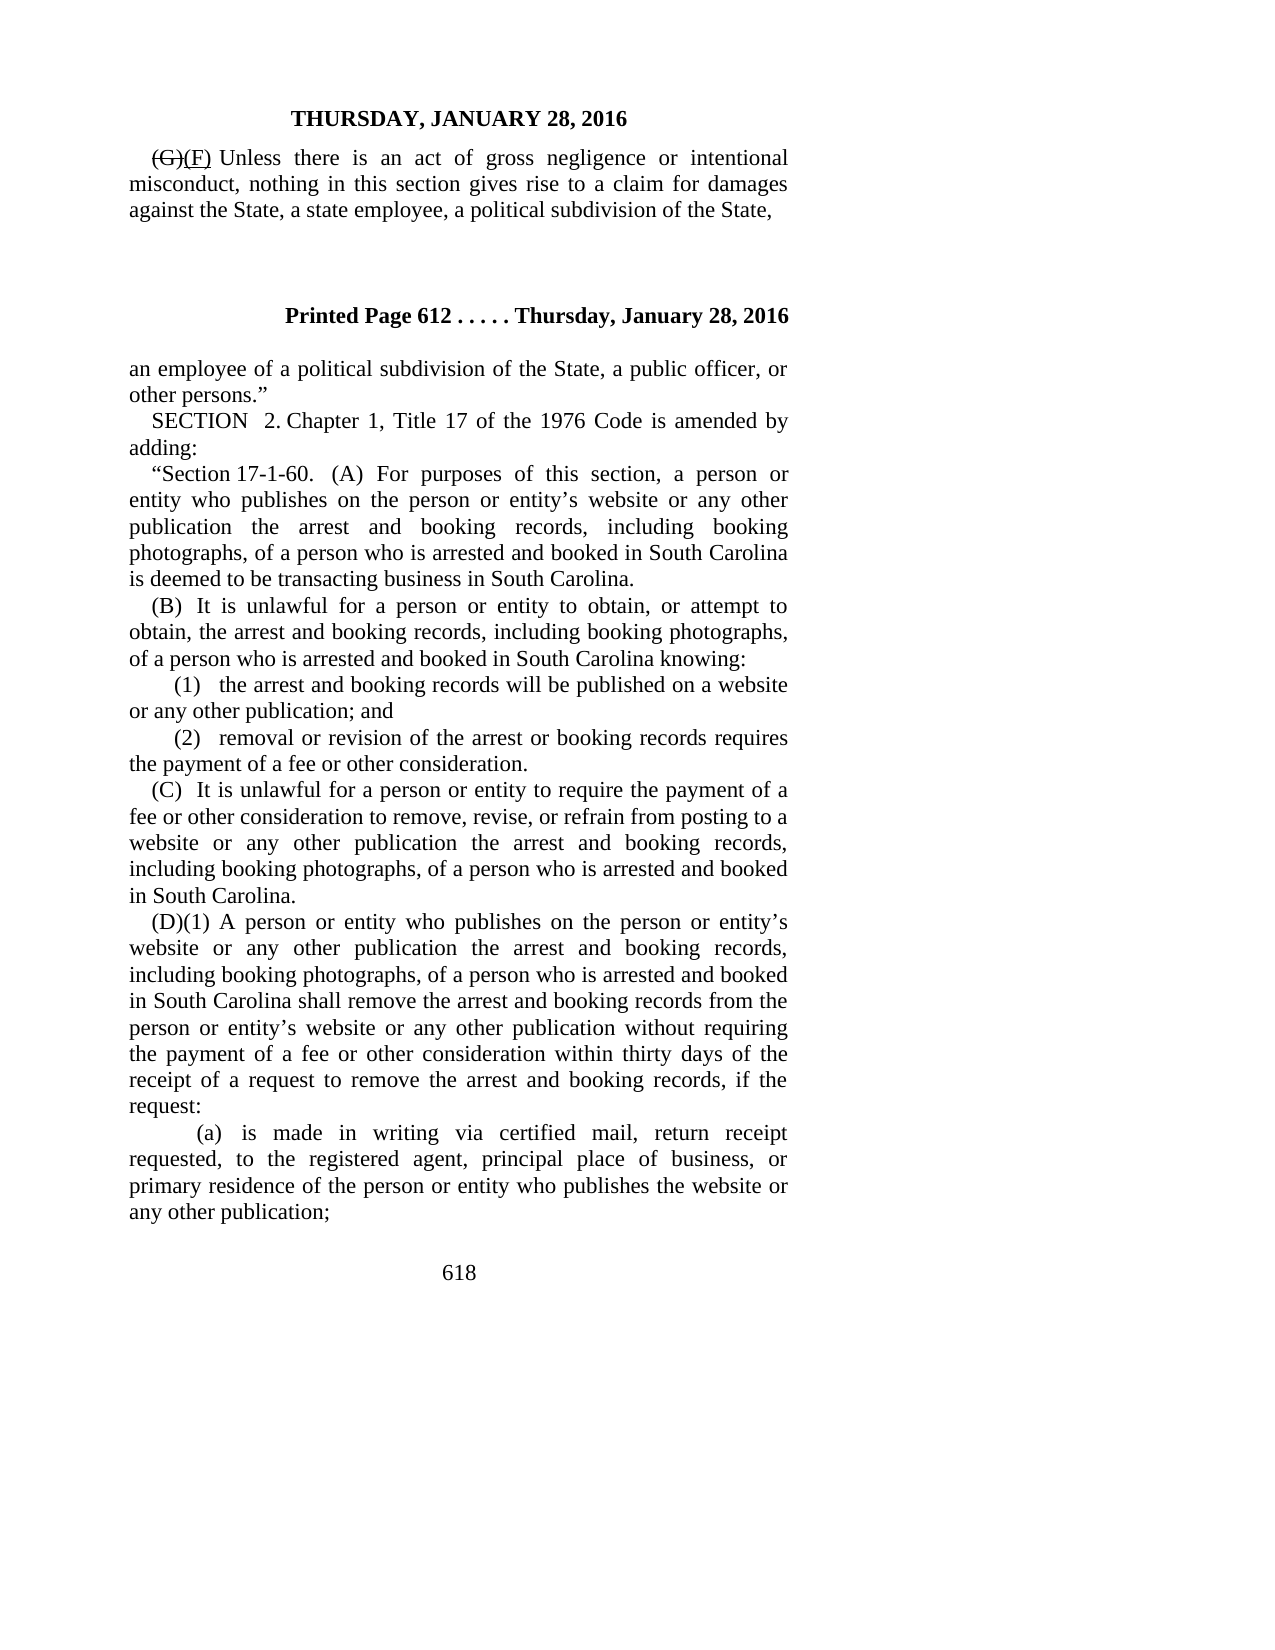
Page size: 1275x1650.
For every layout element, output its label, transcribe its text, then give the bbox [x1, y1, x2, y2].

text (2) removal or revision of the arrest or booking records requires the payment of a fee or other consideration. [129, 724, 789, 776]
text (1) the arrest and booking records will be published on a website or any other publication; and [129, 671, 789, 724]
text (D)(1) A person or entity who publishes on the person or entity’s website or any other publication the arrest and booking records, including booking photographs, of a person who is arrested and booked in South Carolina shall remove the arrest and booking records from the person or entity’s website or any other publication without requiring the payment of a fee or other consideration within thirty days of the receipt of a request to remove the arrest and booking records, if the request: [129, 908, 789, 1119]
text (a) is made in writing via certified mail, return receipt requested, to the registered agent, principal place of business, or primary residence of the person or entity who publishes the website or any other publication; [129, 1119, 789, 1224]
text (C) It is unlawful for a person or entity to require the payment of a fee or other consideration to remove, revise, or refrain from posting to a website or any other publication the arrest and booking records, including booking photographs, of a person who is arrested and booked in South Carolina. [129, 776, 789, 908]
text “Section 17-1-60. (A) For purposes of this section, a person or entity who publishes on the person or entity’s website or any other publication the arrest and booking records, including booking photographs, of a person who is arrested and booked in South Carolina is deemed to be transacting business in South Carolina. [129, 460, 789, 592]
text Printed Page 612 . . . . . Thursday, January 28, 2016 [129, 302, 789, 328]
text (B) It is unlawful for a person or entity to obtain, or attempt to obtain, the arrest and booking records, including booking photographs, of a person who is arrested and booked in South Carolina knowing: [129, 592, 789, 671]
text an employee of a political subdivision of the State, a public officer, or other persons.” [129, 355, 789, 407]
text (G)(F) Unless there is an act of gross negligence or intentional misconduct, nothing in this section gives rise to a claim for damages against the State, a state employee, a political subdivision of the State, [129, 144, 789, 223]
text SECTION 2. Chapter 1, Title 17 of the 1976 Code is amended by adding: [129, 407, 789, 460]
